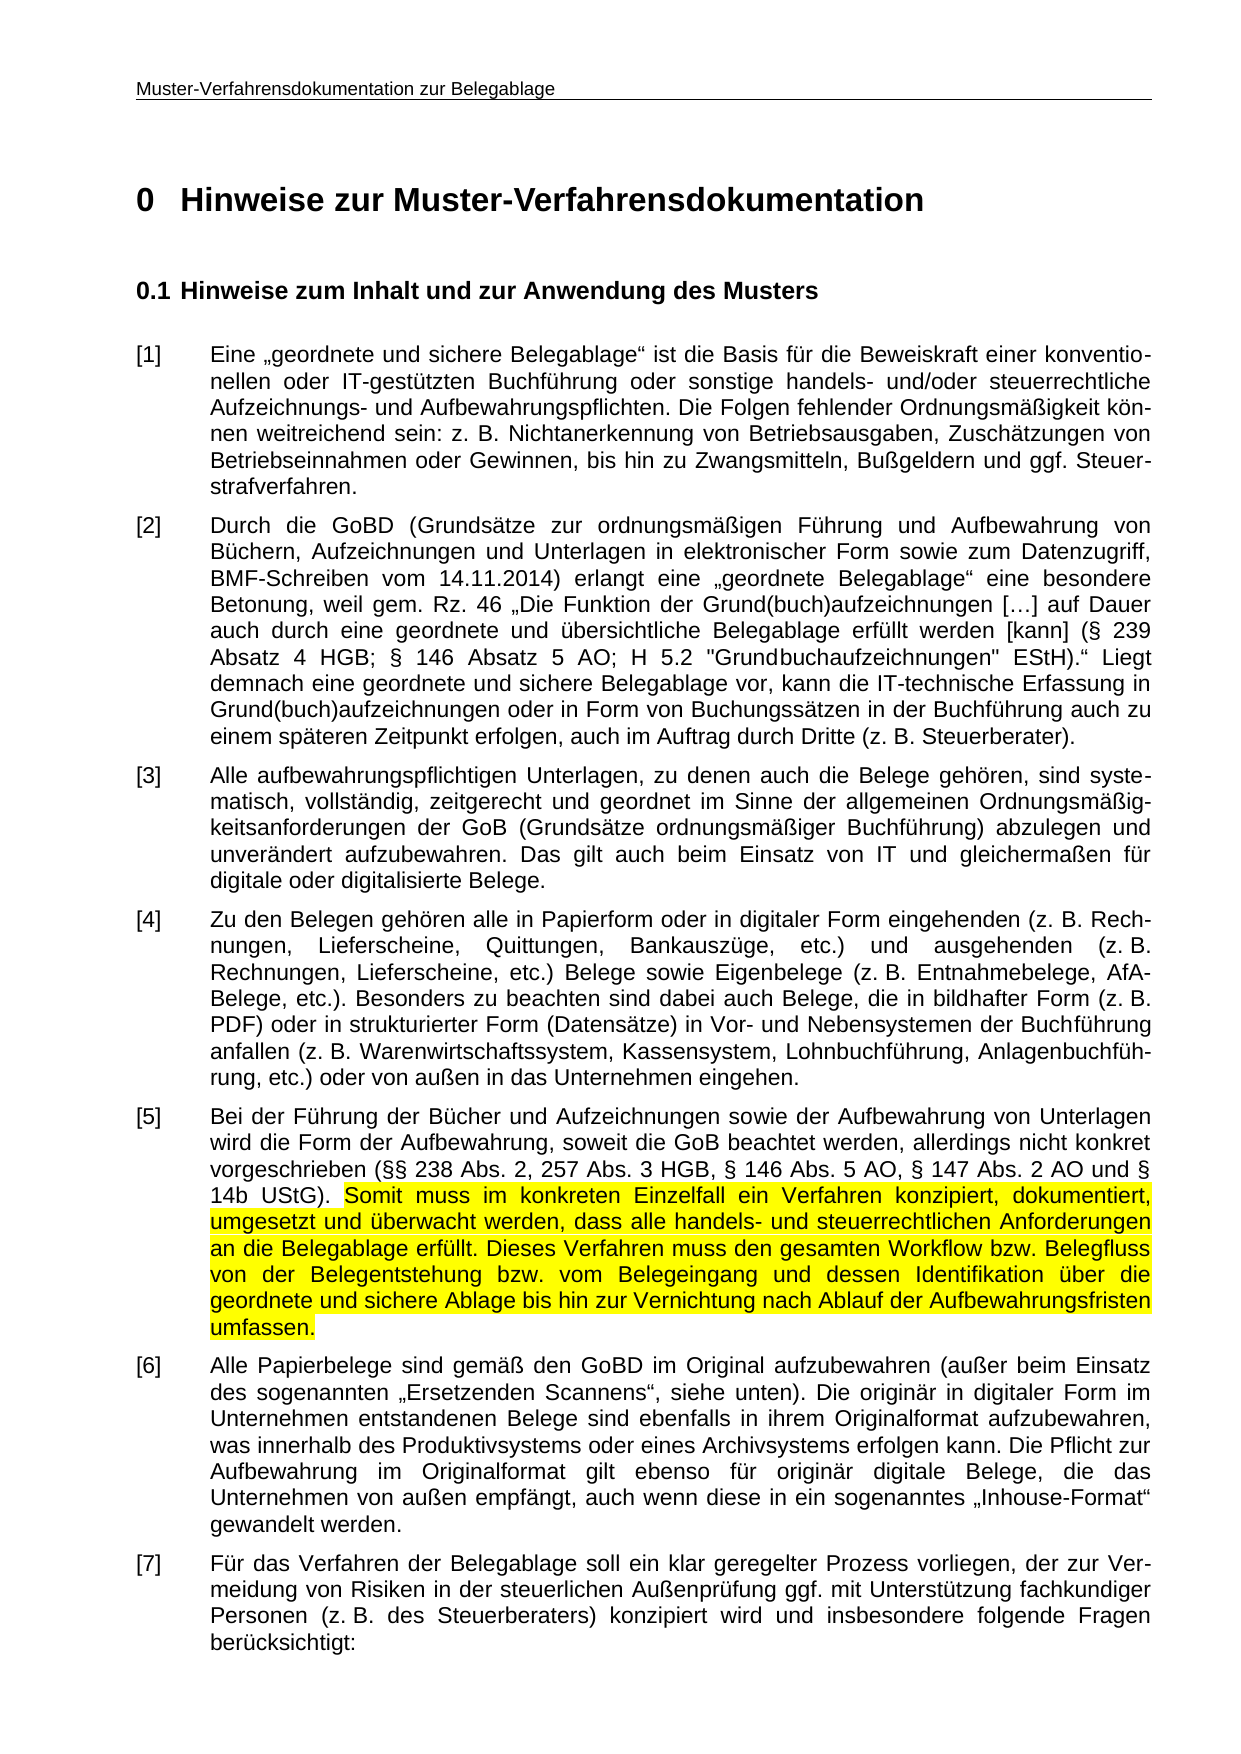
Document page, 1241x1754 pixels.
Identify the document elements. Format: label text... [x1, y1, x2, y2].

text [2] Durch die GoBD (Grundsätze zur ordnungsmäßigen Führung und Aufbewahrung von Büchern, Aufzeichnungen und Unterlagen in elektronischer Form sowie zum Datenzugriff, BMF-Schreiben vom 14.11.2014) erlangt eine „geordnete Belegablage“ eine besondere Betonung, weil gem. Rz. 46 „Die Funktion der Grund(buch)aufzeichnungen […] auf Dauer auch durch eine geordnete und übersichtliche Belegablage erfüllt werden [kann] (§ 239 Absatz 4 HGB; § 146 Absatz 5 AO; H 5.2 "Grundbuchaufzeichnungen" EStH).“ Liegt demnach eine geordnete und sichere Belegablage vor, kann die IT-technische Erfassung in Grund(buch)aufzeichnungen oder in Form von Buchungssätzen in der Buchführung auch zu einem späteren Zeitpunkt erfolgen, auch im Auftrag durch Dritte (z. B. Steuerberater). [136, 512, 1152, 749]
subtitle Hinweise zur Muster-Verfahrensdokumentation [136, 180, 1152, 218]
text [7] Für das Verfahren der Belegablage soll ein klar geregelter Prozess vorliegen, der zur Vermeidung von Risiken in der steuerlichen Außenprüfung ggf. mit Unterstützung fachkundiger Personen (z. B. des Steuerberaters) konzipiert wird und insbesondere folgende Fragen berücksichtigt: [136, 1549, 1152, 1655]
text [5] Bei der Führung der Bücher und Aufzeichnungen sowie der Aufbewahrung von Unterlagen wird die Form der Aufbewahrung, soweit die GoB beachtet werden, allerdings nicht konkret vorgeschrieben (§§ 238 Abs. 2, 257 Abs. 3 HGB, § 146 Abs. 5 AO, § 147 Abs. 2 AO und § 14b UStG). Somit muss im konkreten Einzelfall ein Verfahren konzipiert, dokumentiert, umgesetzt und überwacht werden, dass alle handels- und steuerrechtlichen Anforderungen an die Belegablage erfüllt. Dieses Verfahren muss den gesamten Workflow bzw. Belegfluss von der Belegentstehung bzw. vom Belegeingang und dessen Identifikation über die geordnete und sichere Ablage bis hin zur Vernichtung nach Ablauf der Aufbewahrungsfristen umfassen. [136, 1103, 1152, 1340]
subtitle Hinweise zum Inhalt und zur Anwendung des Musters [136, 276, 1152, 304]
text [6] Alle Papierbelege sind gemäß den GoBD im Original aufzubewahren (außer beim Einsatz des sogenannten „Ersetzenden Scannens“, siehe unten). Die originär in digitaler Form im Unternehmen entstandenen Belege sind ebenfalls in ihrem Originalformat aufzubewahren, was innerhalb des Produktivsystems oder eines Archivsystems erfolgen kann. Die Pflicht zur Aufbewahrung im Originalformat gilt ebenso für originär digitale Belege, die das Unternehmen von außen empfängt, auch wenn diese in ein sogenanntes „Inhouse-Format“ gewandelt werden. [136, 1352, 1152, 1537]
text [4] Zu den Belegen gehören alle in Papierform oder in digitaler Form eingehenden (z. B. Rechnungen, Lieferscheine, Quittungen, Bankauszüge, etc.) und ausgehenden (z. B. Rechnungen, Lieferscheine, etc.) Belege sowie Eigenbelege (z. B. Entnahmebelege, AfA-Belege, etc.). Besonders zu beachten sind dabei auch Belege, die in bildhafter Form (z. B. PDF) oder in strukturierter Form (Datensätze) in Vor- und Nebensystemen der Buchführung anfallen (z. B. Warenwirtschaftssystem, Kassensystem, Lohnbuchführung, Anlagenbuchführung, etc.) oder von außen in das Unternehmen eingehen. [136, 906, 1152, 1090]
text [1] Eine „geordnete und sichere Belegablage“ ist die Basis für die Beweiskraft einer konventionellen oder IT-gestützten Buchführung oder sonstige handels- und/oder steuerrechtliche Aufzeichnungs- und Aufbewahrungspflichten. Die Folgen fehlender Ordnungsmäßigkeit können weitreichend sein: z. B. Nichtanerkennung von Betriebsausgaben, Zuschätzungen von Betriebseinnahmen oder Gewinnen, bis hin zu Zwangsmitteln, Bußgeldern und ggf. Steuerstrafverfahren. [136, 341, 1152, 499]
text [3] Alle aufbewahrungspflichtigen Unterlagen, zu denen auch die Belege gehören, sind systematisch, vollständig, zeitgerecht und geordnet im Sinne der allgemeinen Ordnungsmäßigkeitsanforderungen der GoB (Grundsätze ordnungsmäßiger Buchführung) abzulegen und unverändert aufzubewahren. Das gilt auch beim Einsatz von IT und gleichermaßen für digitale oder digitalisierte Belege. [136, 762, 1152, 893]
